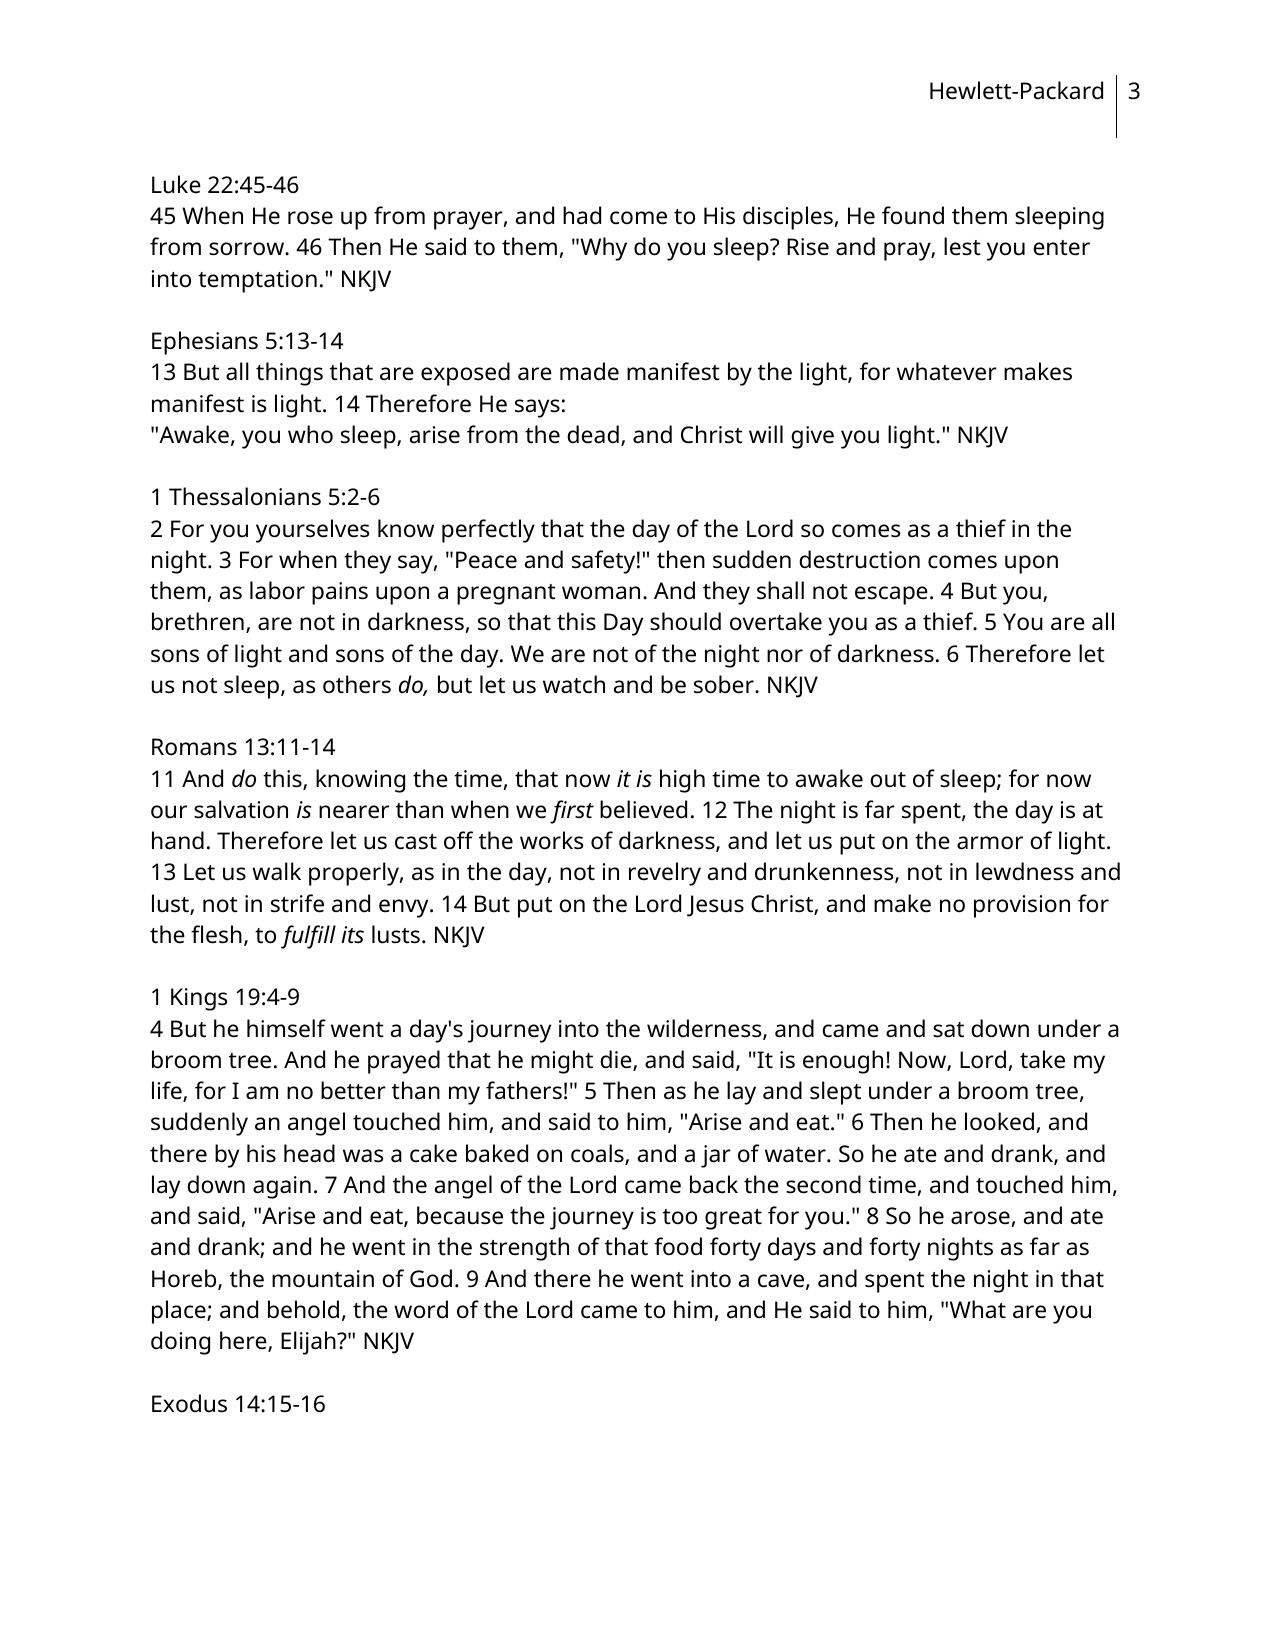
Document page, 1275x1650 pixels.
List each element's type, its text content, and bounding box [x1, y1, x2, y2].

text 13 But all things that are exposed are made manifest by the light, for whatever makes manifest is light. 14 Therefore He says: [150, 356, 1125, 419]
text 1 Thessalonians 5:2-6 [150, 481, 1125, 512]
text 45 When He rose up from prayer, and had come to His disciples, He found them sleeping from sorrow. 46 Then He said to them, "Why do you sleep? Rise and pray, lest you enter into temptation." NKJV [150, 200, 1125, 294]
text 1 Kings 19:4-9 [150, 981, 1125, 1012]
text Romans 13:11-14 [150, 731, 1125, 762]
text 11 And do this, knowing the time, that now it is high time to awake out of sleep; for now our salvation is nearer than when we first believed. 12 The night is far spent, the day is at hand. Therefore let us cast off the works of darkness, and let us put on the armor of light. 13 Let us walk properly, as in the day, not in revelry and drunkenness, not in lewdness and lust, not in strife and envy. 14 But put on the Lord Jesus Christ, and make no provision for the flesh, to fulfill its lusts. NKJV [150, 762, 1125, 950]
text "Awake, you who sleep, arise from the dead, and Christ will give you light." NKJV [150, 419, 1125, 450]
text Luke 22:45-46 [150, 169, 1125, 200]
text Ephesians 5:13-14 [150, 325, 1125, 356]
text Exodus 14:15-16 [150, 1387, 1125, 1419]
text 4 But he himself went a day's journey into the wilderness, and came and sat down under a broom tree. And he prayed that he might die, and said, "It is enough! Now, Lord, take my life, for I am no better than my fathers!" 5 Then as he lay and slept under a broom tree, suddenly an angel touched him, and said to him, "Arise and eat." 6 Then he looked, and there by his head was a cake baked on coals, and a jar of water. So he ate and drank, and lay down again. 7 And the angel of the Lord came back the second time, and touched him, and said, "Arise and eat, because the journey is too great for you." 8 So he arose, and ate and drank; and he went in the strength of that food forty days and forty nights as far as Horeb, the mountain of God. 9 And there he went into a cave, and spent the night in that place; and behold, the word of the Lord came to him, and He said to him, "What are you doing here, Elijah?" NKJV [150, 1012, 1125, 1356]
text 2 For you yourselves know perfectly that the day of the Lord so comes as a thief in the night. 3 For when they say, "Peace and safety!" then sudden destruction comes upon them, as labor pains upon a pregnant woman. And they shall not escape. 4 But you, brethren, are not in darkness, so that this Day should overtake you as a thief. 5 You are all sons of light and sons of the day. We are not of the night nor of darkness. 6 Therefore let us not sleep, as others do, but let us watch and be sober. NKJV [150, 512, 1125, 700]
